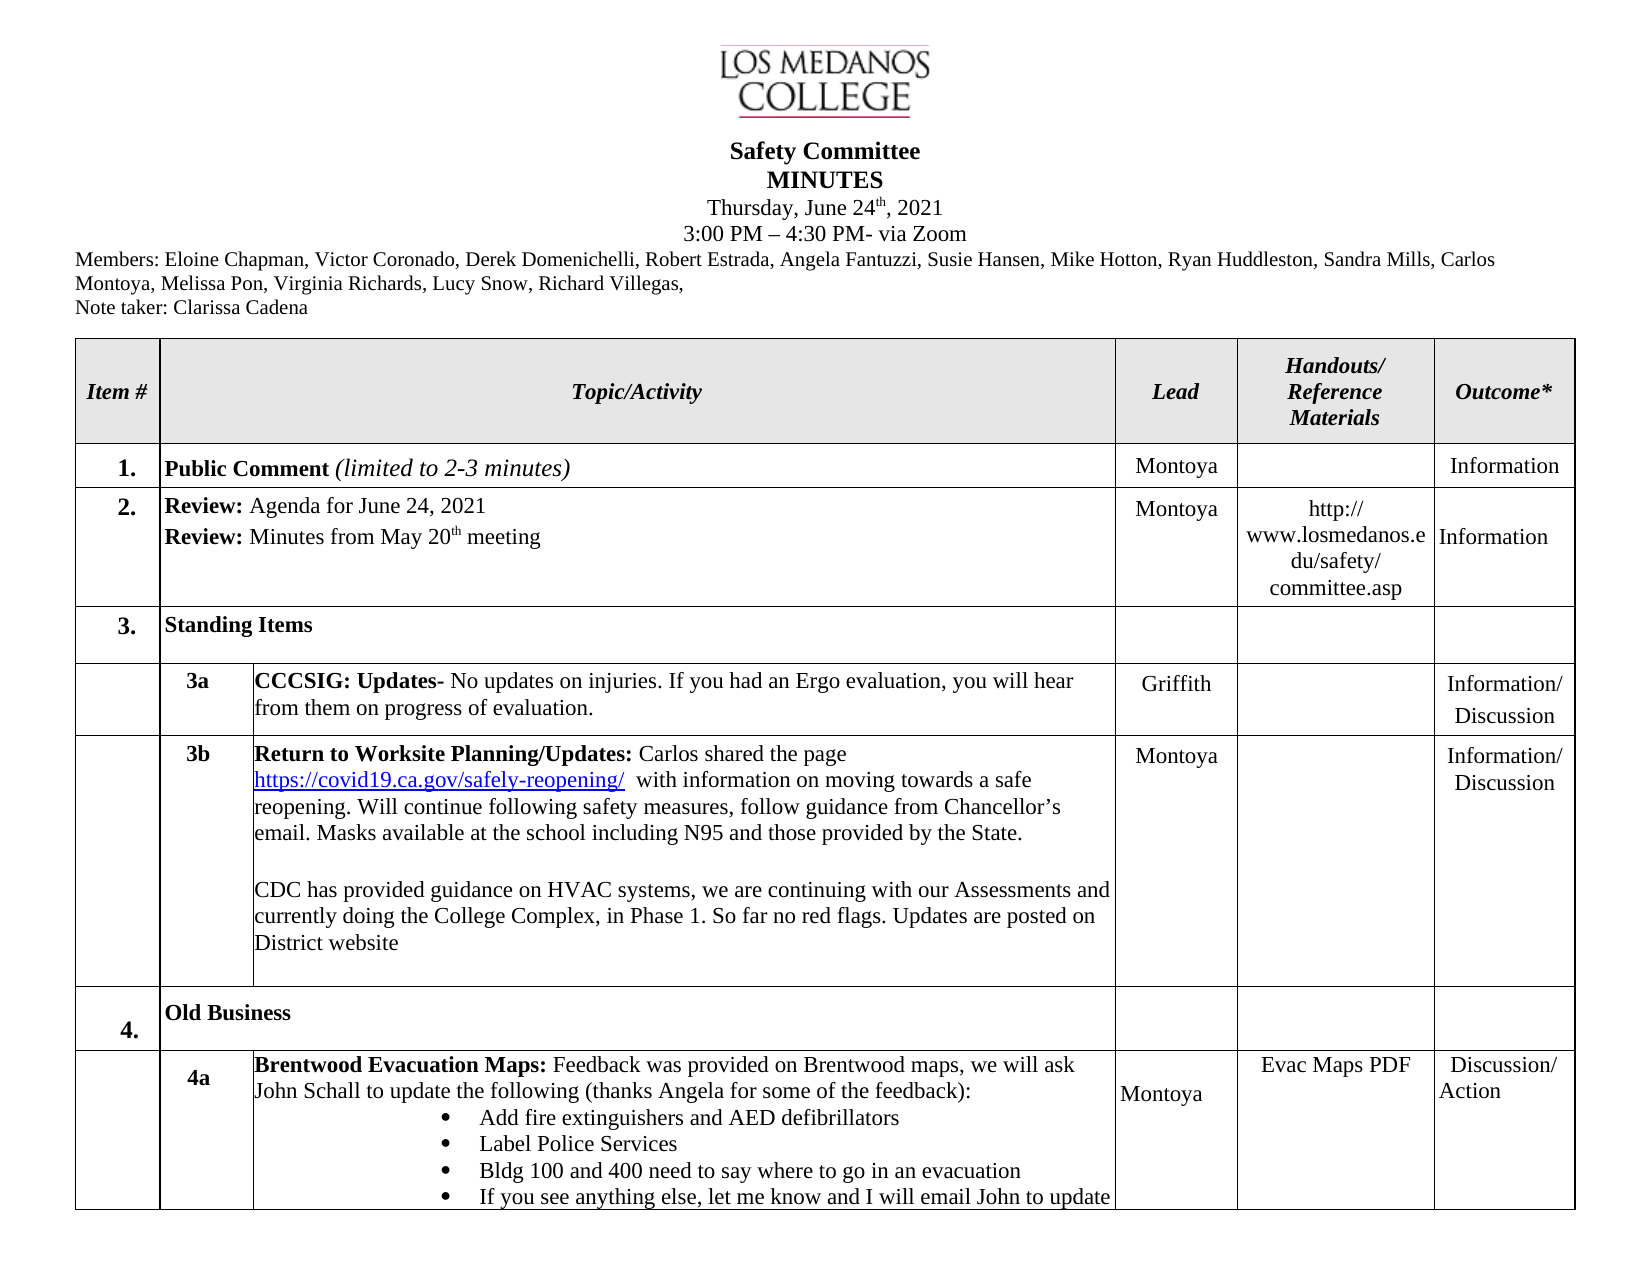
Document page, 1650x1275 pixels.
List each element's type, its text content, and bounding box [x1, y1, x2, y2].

table_cell Griffith [1116, 664, 1237, 735]
table_cell Public Comment (limited to 2-3 minutes) [161, 444, 1115, 487]
table_cell Information [1435, 488, 1574, 606]
table_cell Old Business [161, 987, 1115, 1050]
table_header Lead [1116, 339, 1237, 443]
table_header Outcome* [1435, 339, 1574, 443]
table_cell 3a [161, 664, 253, 735]
table_cell 3b [161, 736, 253, 986]
table_cell Information [1435, 444, 1574, 487]
table_cell [1435, 987, 1574, 1050]
table_cell Standing Items [161, 607, 1115, 662]
table_cell Discussion/ Action [1435, 1051, 1574, 1209]
table_cell CCCSIG: Updates- No updates on injuries. If you had an Ergo evaluation, you will hear from them on progress of evaluation. [254, 664, 1115, 735]
table_cell [1238, 444, 1434, 487]
table_cell 4a [161, 1051, 253, 1209]
table_cell [76, 736, 159, 986]
table_cell Montoya [1116, 736, 1237, 986]
table_cell 1. [76, 444, 159, 487]
table_cell [1435, 607, 1574, 662]
table_cell Montoya [1116, 488, 1237, 606]
table_cell Review: Agenda for June 24, 2021 Review: Minutes from May 20th meeting [161, 488, 1115, 606]
table_cell [1116, 987, 1237, 1050]
table_cell [1238, 736, 1434, 986]
table_cell Return to Worksite Planning/Updates: Carlos shared the page https://covid19.ca.gov/safely-reopening/ with information on moving towards a safe reopening. Will continue following safety measures, follow guidance from Chancellor’s email. Masks available at the school including N95 and those provided by the State. CDC has provided guidance on HVAC systems, we are continuing with our Assessments and currently doing the College Complex, in Phase 1. So far no red flags. Updates are posted on District website [254, 736, 1115, 986]
table_cell Evac Maps PDF [1238, 1051, 1434, 1209]
table_cell [76, 1051, 159, 1209]
table_header Handouts/Reference Materials [1238, 339, 1434, 443]
table_header Topic/Activity [161, 339, 1115, 443]
table_cell 4. [76, 987, 159, 1050]
table_cell 2. [76, 488, 159, 606]
table_cell Information/ Discussion [1435, 664, 1574, 735]
table_cell [76, 664, 159, 735]
table_cell Information/ Discussion [1435, 736, 1574, 986]
table_header Item # [76, 339, 159, 443]
table_cell [1116, 607, 1237, 662]
table_cell Montoya [1116, 444, 1237, 487]
picture [720, 45, 930, 118]
table_cell 3. [76, 607, 159, 662]
table_cell http://www.losmedanos.edu/safety/committee.asp [1238, 488, 1434, 606]
table_cell [1238, 607, 1434, 662]
table_cell [1238, 664, 1434, 735]
table_cell [1238, 987, 1434, 1050]
table_cell Montoya [1116, 1051, 1237, 1209]
